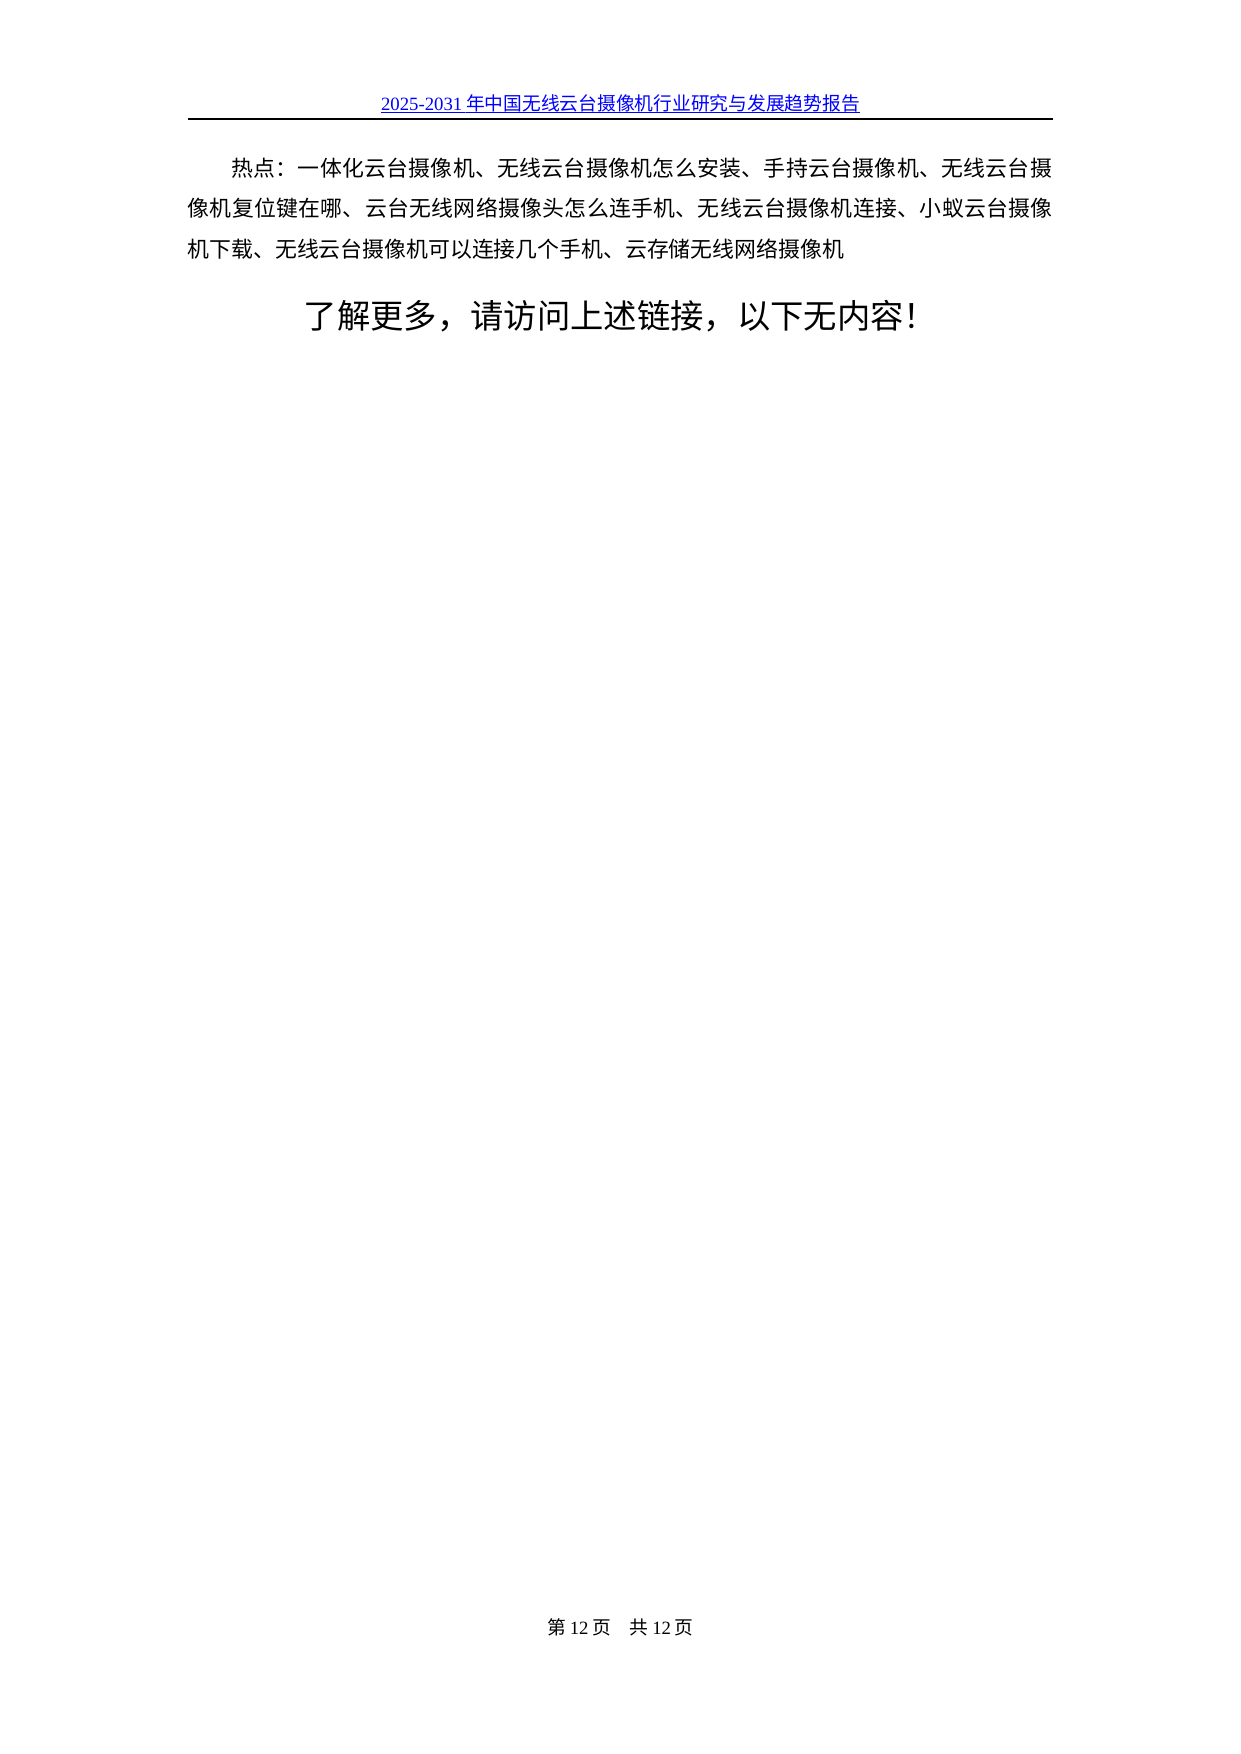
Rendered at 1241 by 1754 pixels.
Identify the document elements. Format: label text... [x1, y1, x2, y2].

text 热点：一体化云台摄像机、无线云台摄像机怎么安装、手持云台摄像机、无线云台摄像机复位键在哪、云台无线网络摄像头怎么连手机、无线云台摄像机连接、小蚁云台摄像机下载、无线云台摄像机可以连接几个手机、云存储无线网络摄像机 [187, 150, 1053, 264]
title 了解更多，请访问上述链接，以下无内容！ [187, 282, 1053, 347]
